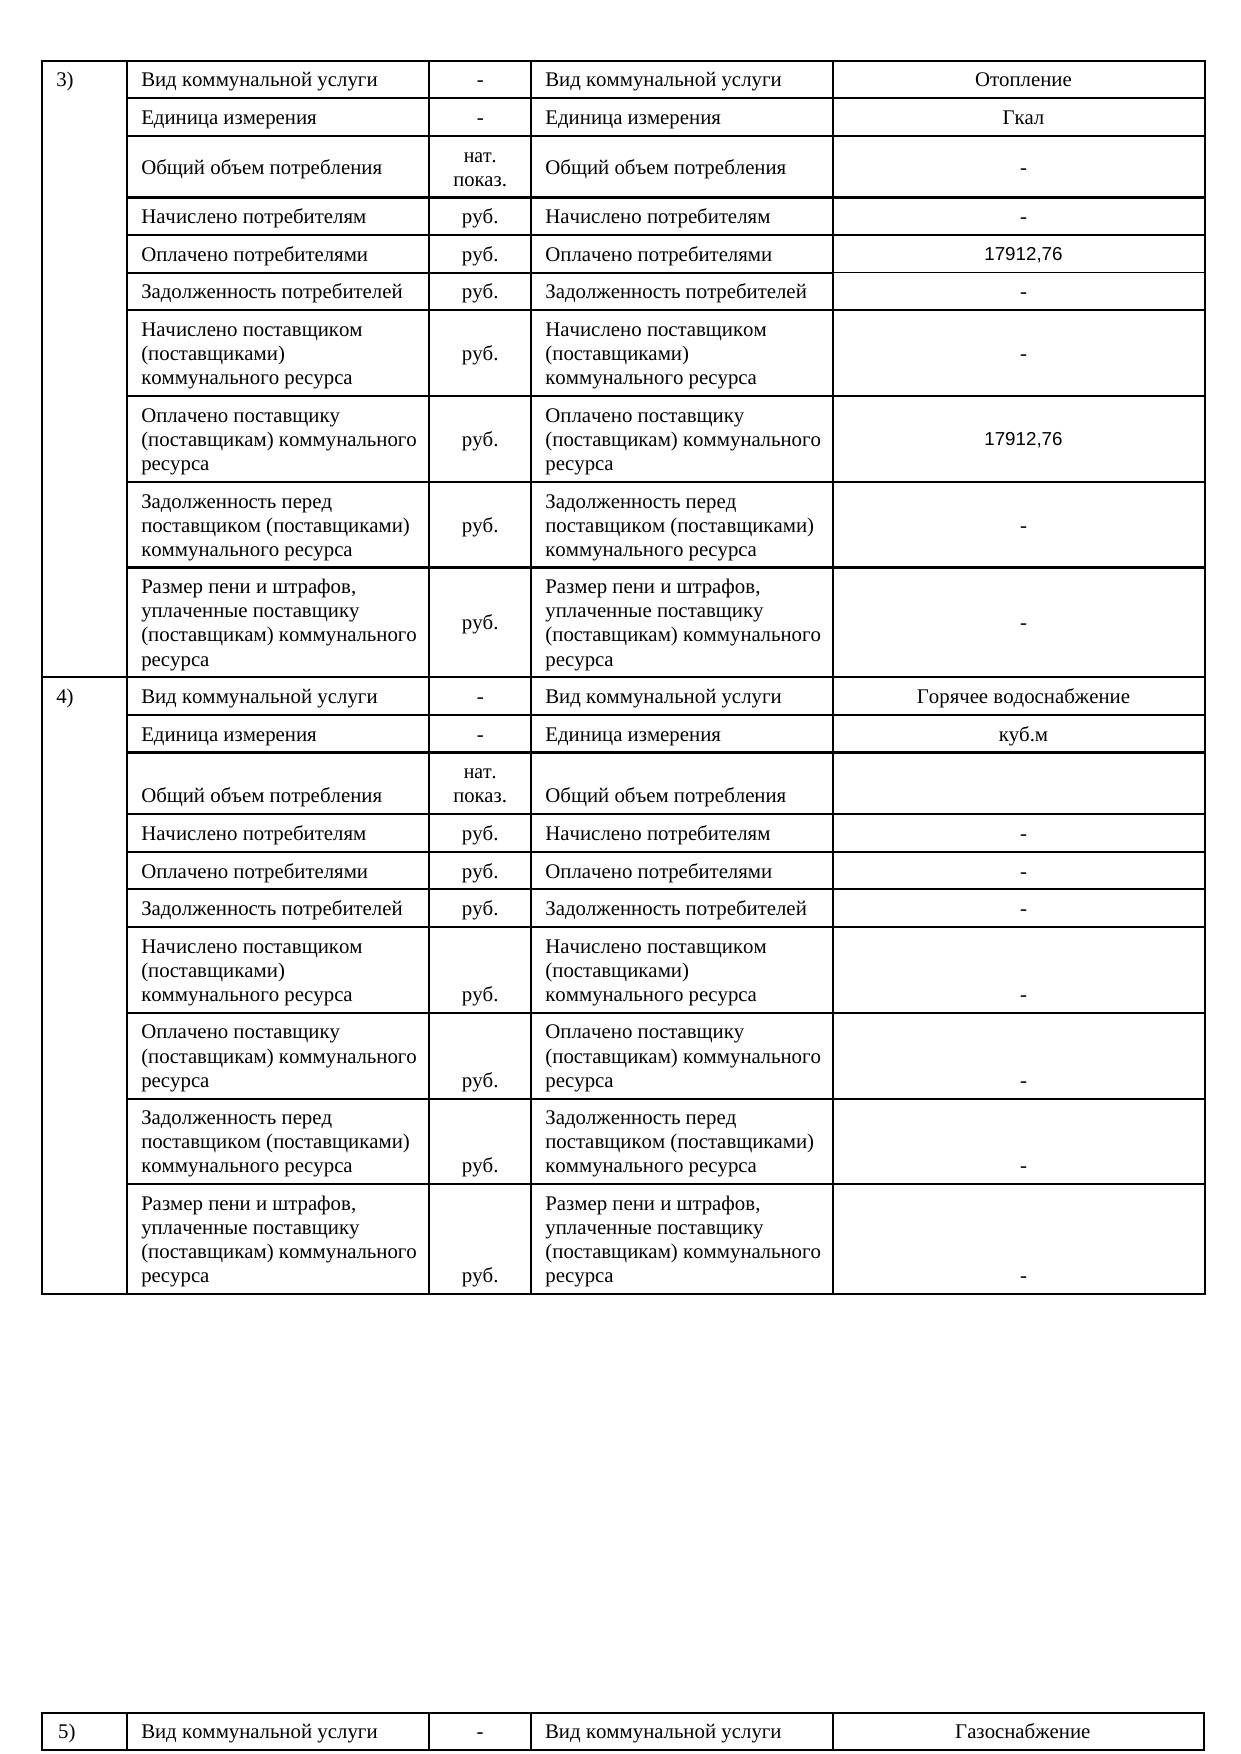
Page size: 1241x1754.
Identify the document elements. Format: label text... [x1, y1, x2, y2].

table_cell - [834, 569, 1204, 676]
table_cell - [834, 1185, 1204, 1293]
table_cell Вид коммунальной услуги [532, 678, 832, 714]
table_cell - [834, 273, 1204, 309]
table_cell Оплачено поставщику (поставщикам) коммунального ресурса [128, 1014, 428, 1097]
table_cell Единица измерения [532, 99, 832, 135]
table_cell - [430, 678, 530, 714]
table_cell - [834, 311, 1204, 395]
table_cell Оплачено поставщику (поставщикам) коммунального ресурса [532, 1014, 832, 1097]
table_cell руб. [430, 236, 530, 272]
table_cell Задолженность перед поставщиком (поставщиками) коммунального ресурса [128, 1100, 428, 1183]
table_cell Оплачено потребителями [128, 236, 428, 272]
table_cell Задолженность перед поставщиком (поставщиками) коммунального ресурса [532, 483, 832, 566]
table_cell Единица измерения [532, 716, 832, 751]
table_cell куб.м [834, 716, 1204, 751]
table_cell руб. [430, 274, 530, 309]
table_cell - [834, 1100, 1204, 1183]
table_cell Размер пени и штрафов, уплаченные поставщику (поставщикам) коммунального ресурса [532, 569, 832, 676]
table_header Газоснабжение [834, 1714, 1203, 1749]
table_cell руб. [430, 1100, 530, 1183]
table_cell руб. [430, 890, 530, 926]
table_cell - [834, 199, 1204, 234]
table_header 3) [43, 62, 126, 676]
table_cell руб. [430, 311, 530, 395]
table_cell 17912,76 [834, 236, 1204, 272]
table_cell Задолженность потребителей [128, 274, 428, 309]
table_cell Общий объем потребления [128, 137, 428, 196]
table_cell руб. [430, 853, 530, 888]
table_cell Задолженность перед поставщиком (поставщиками) коммунального ресурса [532, 1100, 832, 1183]
table_cell Задолженность потребителей [532, 890, 832, 926]
table_cell руб. [430, 397, 530, 481]
table_cell Начислено поставщиком (поставщиками) коммунального ресурса [532, 928, 832, 1012]
table_header Вид коммунальной услуги [532, 1714, 832, 1749]
table_cell руб. [430, 569, 530, 676]
table_cell Единица измерения [128, 99, 428, 135]
table_cell Общий объем потребления [532, 137, 832, 196]
table_cell нат. показ. [430, 137, 530, 196]
table_cell Единица измерения [128, 716, 428, 751]
table_cell руб. [430, 483, 530, 566]
table_cell Начислено поставщиком (поставщиками) коммунального ресурса [532, 311, 832, 395]
table_cell Гкал [834, 99, 1204, 135]
table_header 5) [43, 1714, 126, 1749]
table_cell Задолженность потребителей [532, 274, 832, 309]
table_cell Размер пени и штрафов, уплаченные поставщику (поставщикам) коммунального ресурса [128, 569, 428, 676]
table_header Вид коммунальной услуги [128, 1714, 428, 1749]
table_cell Размер пени и штрафов, уплаченные поставщику (поставщикам) коммунального ресурса [128, 1185, 428, 1293]
table_cell - [834, 137, 1204, 196]
table_cell - [834, 928, 1204, 1012]
table_cell Оплачено поставщику (поставщикам) коммунального ресурса [532, 397, 832, 481]
table_cell Размер пени и штрафов, уплаченные поставщику (поставщикам) коммунального ресурса [532, 1185, 832, 1293]
table_cell Общий объем потребления [532, 754, 832, 813]
table_cell Задолженность перед поставщиком (поставщиками) коммунального ресурса [128, 483, 428, 566]
table_cell руб. [430, 1014, 530, 1097]
table_cell - [834, 1014, 1204, 1097]
table_cell Начислено поставщиком (поставщиками) коммунального ресурса [128, 928, 428, 1012]
table_header - [430, 1714, 530, 1749]
table_header - [430, 62, 530, 97]
table_cell нат. показ. [430, 754, 530, 813]
table_cell руб. [430, 815, 530, 851]
table_header Вид коммунальной услуги [532, 62, 832, 97]
table_cell Начислено потребителям [532, 815, 832, 851]
table_cell Оплачено поставщику (поставщикам) коммунального ресурса [128, 397, 428, 481]
table_cell - [430, 99, 530, 135]
table_cell Вид коммунальной услуги [128, 678, 428, 714]
table_header Вид коммунальной услуги [128, 62, 428, 97]
table_cell 4) [43, 678, 126, 1293]
table_cell руб. [430, 928, 530, 1012]
table_cell Общий объем потребления [128, 754, 428, 813]
table_cell [834, 754, 1204, 813]
table_cell руб. [430, 199, 530, 234]
table_cell - [834, 853, 1204, 888]
table_cell Горячее водоснабжение [834, 678, 1204, 714]
table_cell Начислено поставщиком (поставщиками) коммунального ресурса [128, 311, 428, 395]
table_cell - [834, 483, 1204, 566]
table_header Отопление [834, 62, 1204, 97]
table_cell - [430, 716, 530, 751]
table_cell Оплачено потребителями [532, 853, 832, 888]
table_cell - [834, 815, 1204, 851]
table_cell Оплачено потребителями [128, 853, 428, 888]
table_cell Задолженность потребителей [128, 890, 428, 926]
table_cell Оплачено потребителями [532, 236, 832, 272]
table_cell Начислено потребителям [128, 199, 428, 234]
table_cell 17912,76 [834, 397, 1204, 481]
table_cell Начислено потребителям [128, 815, 428, 851]
table_cell Начислено потребителям [532, 199, 832, 234]
table_cell руб. [430, 1185, 530, 1293]
table_cell - [834, 890, 1204, 926]
